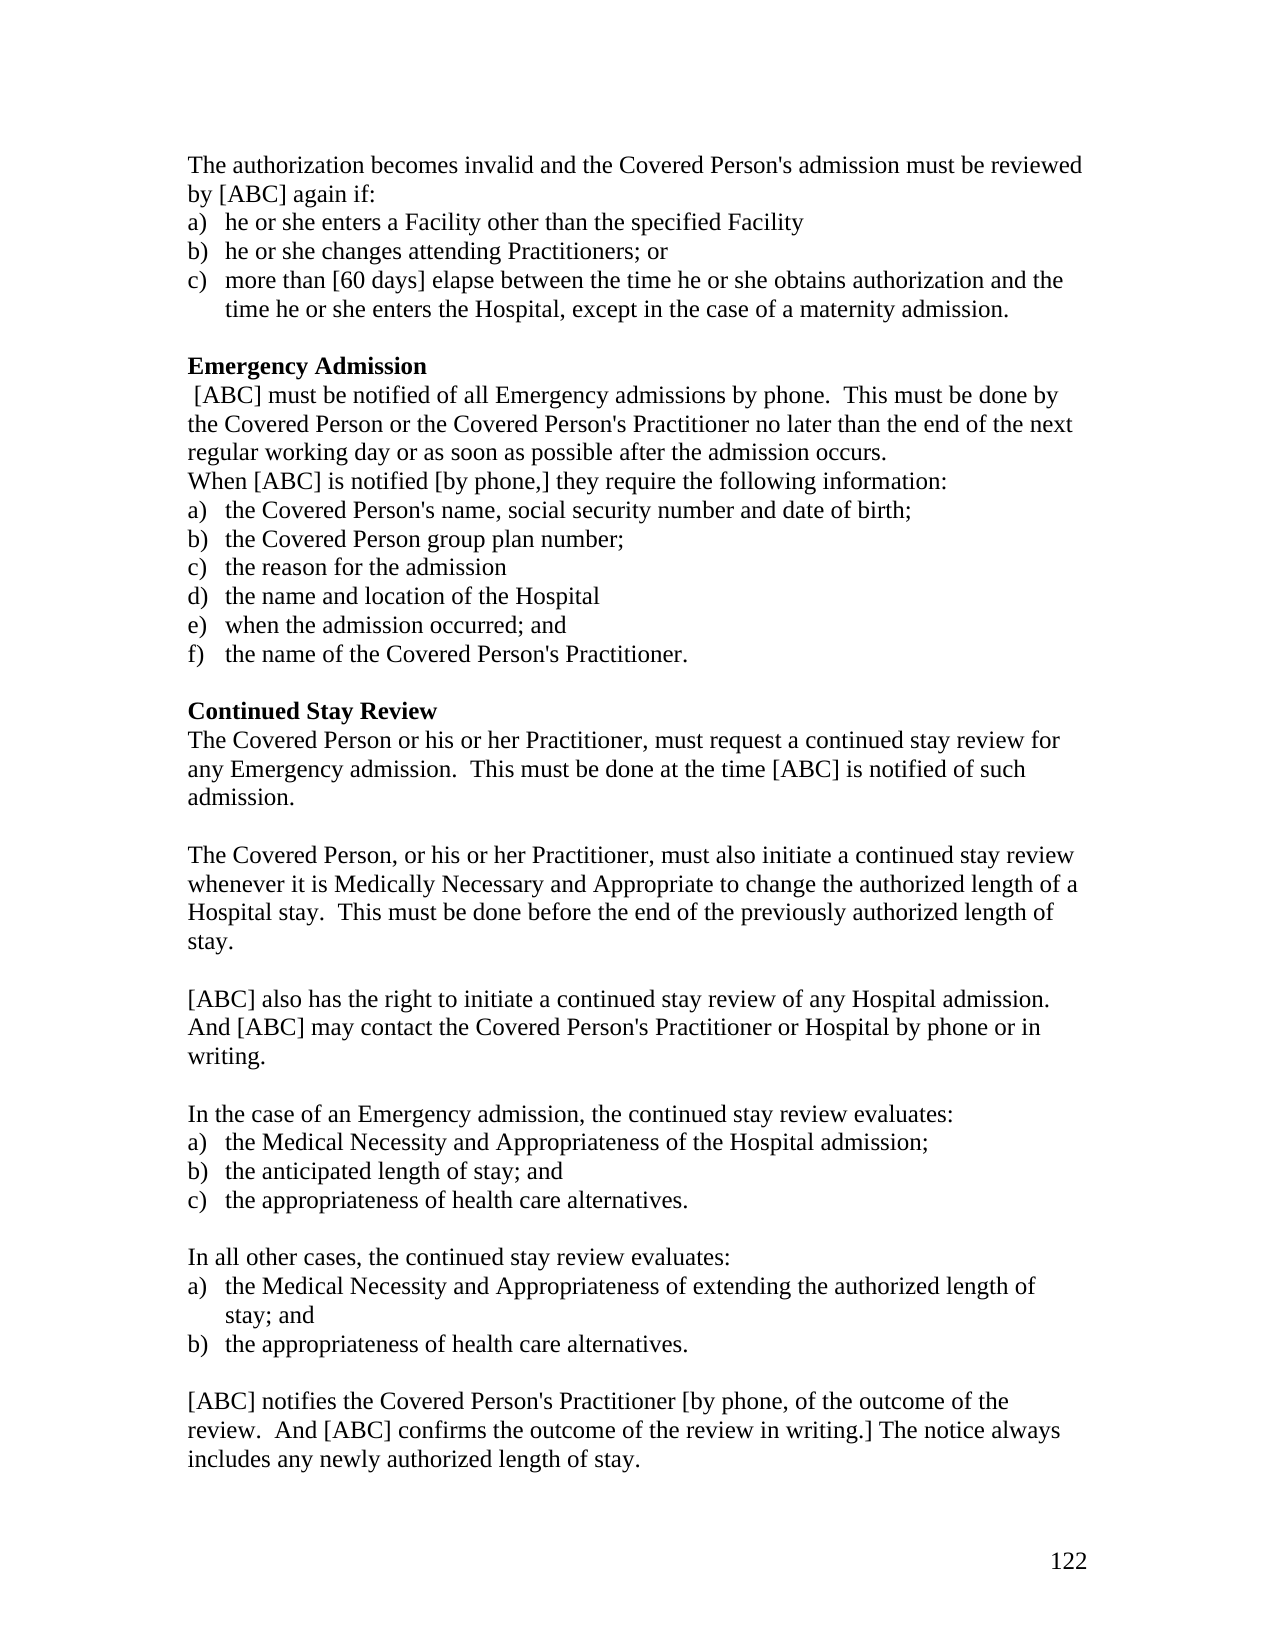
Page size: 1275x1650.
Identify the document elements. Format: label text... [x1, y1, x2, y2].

text The Covered Person, or his or her Practitioner, must also initiate a continued stay review whenever it is Medically Necessary and Appropriate to change the authorized length of a Hospital stay. This must be done before the end of the previously authorized length of stay. [187, 840, 1087, 955]
list he or she changes attending Practitioners; or [187, 236, 1087, 265]
list the name and location of the Hospital [187, 581, 1087, 610]
list the reason for the admission [187, 552, 1087, 581]
list the Medical Necessity and Appropriateness of the Hospital admission; [187, 1127, 1087, 1156]
list the name of the Covered Person's Practitioner. [187, 639, 1087, 667]
list the appropriateness of health care alternatives. [187, 1329, 1087, 1357]
text [ABC] must be notified of all Emergency admissions by phone. This must be done by the Covered Person or the Covered Person's Practitioner no later than the end of the next regular working day or as soon as possible after the admission occurs. [187, 380, 1087, 466]
text The authorization becomes invalid and the Covered Person's admission must be reviewed by [ABC] again if: [187, 150, 1087, 207]
text The Covered Person or his or her Practitioner, must request a continued stay review for any Emergency admission. This must be done at the time [ABC] is notified of such admission. [187, 725, 1087, 811]
text Continued Stay Review [187, 696, 1087, 725]
list the appropriateness of health care alternatives. [187, 1185, 1087, 1214]
list the anticipated length of stay; and [187, 1156, 1087, 1185]
list more than [60 days] elapse between the time he or she obtains authorization and the time he or she enters the Hospital, except in the case of a maternity admission. [187, 265, 1087, 322]
list the Medical Necessity and Appropriateness of extending the authorized length of stay; and [187, 1271, 1087, 1329]
list the Covered Person's name, social security number and date of birth; [187, 495, 1087, 524]
text In all other cases, the continued stay review evaluates: [187, 1242, 1087, 1271]
text When [ABC] is notified [by phone,] they require the following information: [187, 466, 1087, 495]
text [ABC] also has the right to initiate a continued stay review of any Hospital admission. And [ABC] may contact the Covered Person's Practitioner or Hospital by phone or in writing. [187, 984, 1087, 1070]
list he or she enters a Facility other than the specified Facility [187, 207, 1087, 236]
list the Covered Person group plan number; [187, 524, 1087, 552]
text In the case of an Emergency admission, the continued stay review evaluates: [187, 1099, 1087, 1127]
text Emergency Admission [187, 351, 1087, 380]
list when the admission occurred; and [187, 610, 1087, 639]
text [ABC] notifies the Covered Person's Practitioner [by phone, of the outcome of the review. And [ABC] confirms the outcome of the review in writing.] The notice always includes any newly authorized length of stay. [187, 1386, 1087, 1472]
